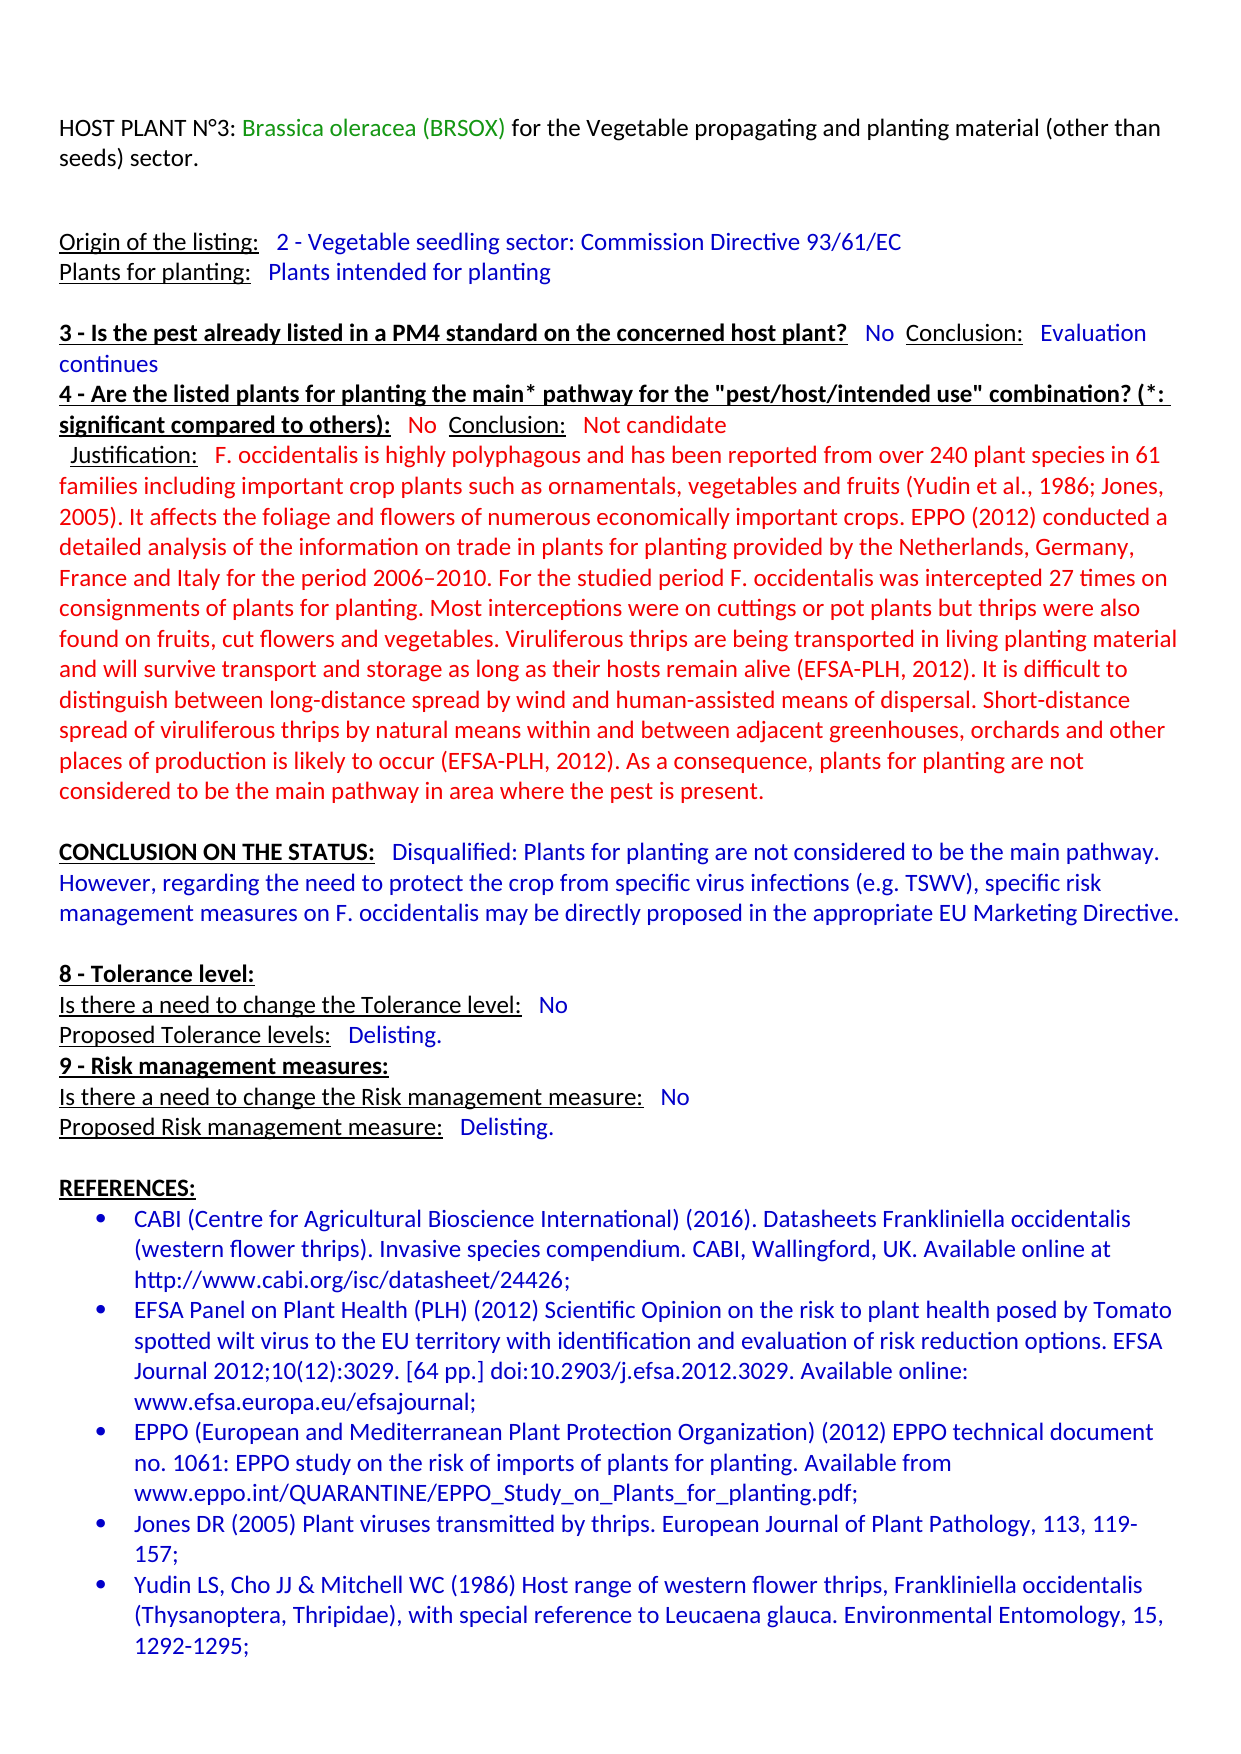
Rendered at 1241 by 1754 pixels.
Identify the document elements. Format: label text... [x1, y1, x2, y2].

list EPPO (European and Mediterranean Plant Protection Organization) (2012) EPPO technical document no. 1061: EPPO study on the risk of imports of plants for planting. Available from www.eppo.int/QUARANTINE/EPPO_Study_on_Plants_for_planting.pdf; [96, 1416, 1181, 1508]
list Jones DR (2005) Plant viruses transmitted by thrips. European Journal of Plant Pathology, 113, 119-157; [96, 1508, 1181, 1569]
text Origin of the listing: 2 - Vegetable seedling sector: Commission Directive 93/61/EC Plants for planting: Plants intended for planting 3 - Is the pest already listed in a PM4 standard on the concerned host plant? No Conclusion: Evaluation continues 4 - Are the listed plants for planting the main* pathway for the "pest/host/intended use" combination? (*: significant compared to others): No Conclusion: Not candidate Justification: F. occidentalis is highly polyphagous and has been reported from over 240 plant species in 61 families including important crop plants such as ornamentals, vegetables and fruits (Yudin et al., 1986; Jones, 2005). It affects the foliage and flowers of numerous economically important crops. EPPO (2012) conducted a detailed analysis of the information on trade in plants for planting provided by the Netherlands, Germany, France and Italy for the period 2006–2010. For the studied period F. occidentalis was intercepted 27 times on consignments of plants for planting. Most interceptions were on cuttings or pot plants but thrips were also found on fruits, cut flowers and vegetables. Viruliferous thrips are being transported in living planting material and will survive transport and storage as long as their hosts remain alive (EFSA-PLH, 2012). It is difficult to distinguish between long-distance spread by wind and human-assisted means of dispersal. Short-distance spread of viruliferous thrips by natural means within and between adjacent greenhouses, orchards and other places of production is likely to occur (EFSA-PLH, 2012). As a consequence, plants for planting are not considered to be the main pathway in area where the pest is present. CONCLUSION ON THE STATUS: Disqualified: Plants for planting are not considered to be the main pathway. However, regarding the need to protect the crop from specific virus infections (e.g. TSWV), specific risk management measures on F. occidentalis may be directly proposed in the appropriate EU Marketing Directive. 8 - Tolerance level: Is there a need to change the Tolerance level: No Proposed Tolerance levels: Delisting. 9 - Risk management measures: Is there a need to change the Risk management measure: No Proposed Risk management measure: Delisting. REFERENCES: [59, 226, 1181, 1203]
list Yudin LS, Cho JJ & Mitchell WC (1986) Host range of western flower thrips, Frankliniella occidentalis (Thysanoptera, Thripidae), with special reference to Leucaena glauca. Environmental Entomology, 15, 1292-1295; [96, 1569, 1181, 1661]
list CABI (Centre for Agricultural Bioscience International) (2016). Datasheets Frankliniella occidentalis (western flower thrips). Invasive species compendium. CABI, Wallingford, UK. Available online at http://www.cabi.org/isc/datasheet/24426; [96, 1203, 1181, 1294]
text HOST PLANT N°3: Brassica oleracea (BRSOX) for the Vegetable propagating and planting material (other than seeds) sector. [59, 112, 1181, 173]
list EFSA Panel on Plant Health (PLH) (2012) Scientific Opinion on the risk to plant health posed by Tomato spotted wilt virus to the EU territory with identification and evaluation of risk reduction options. EFSA Journal 2012;10(12):3029. [64 pp.] doi:10.2903/j.efsa.2012.3029. Available online: www.efsa.europa.eu/efsajournal; [96, 1294, 1181, 1416]
